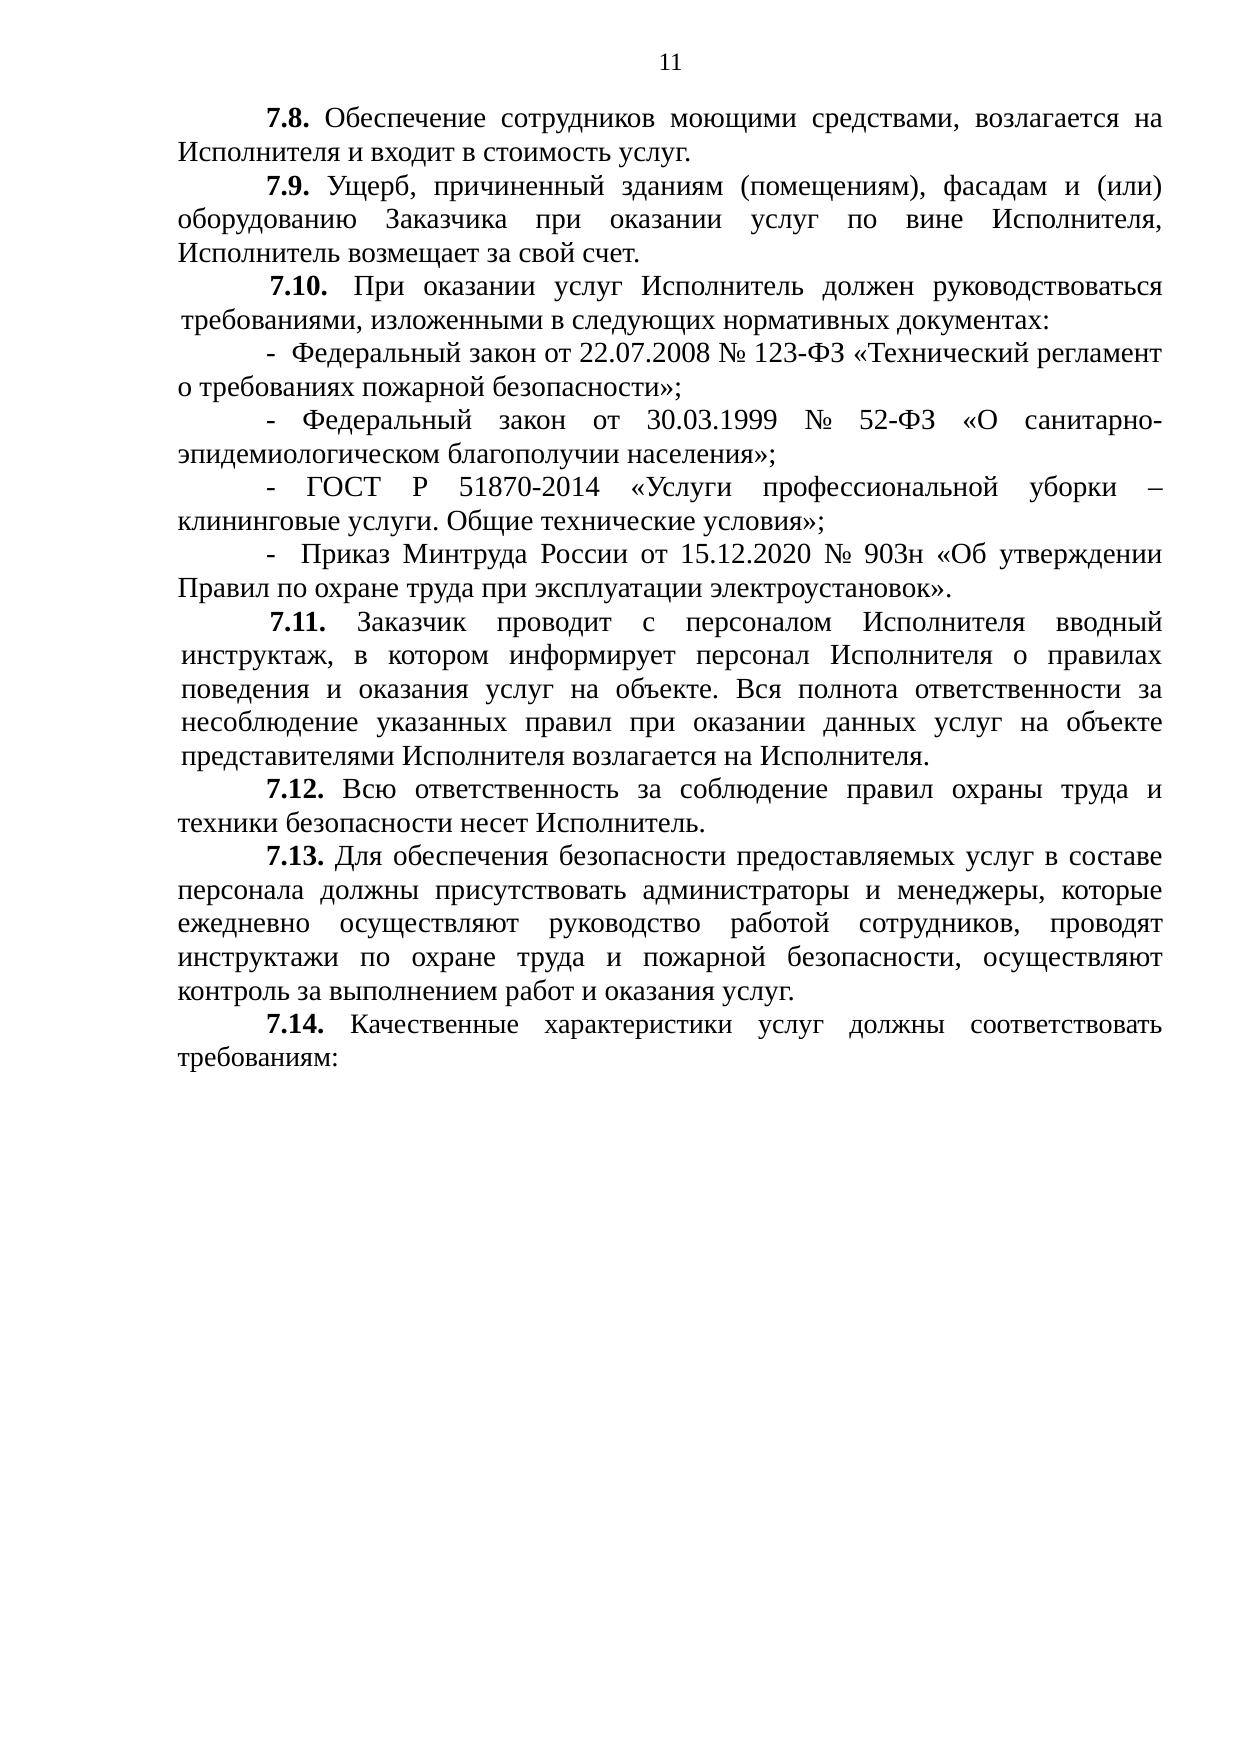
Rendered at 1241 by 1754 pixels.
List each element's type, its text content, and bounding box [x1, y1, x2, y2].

text 7.14. Качественные характеристики услуг должны соответствовать требованиям: [177, 1006, 1163, 1072]
text 7.10. При оказании услуг Исполнитель должен руководствоваться требованиями, изложенными в следующих нормативных документах: [181, 268, 1163, 335]
text 7.8. Обеспечение сотрудников моющими средствами, возлагается на Исполнителя и входит в стоимость услуг. [177, 101, 1163, 168]
text - Приказ Минтруда России от 15.12.2020 № 903н «Об утверждении Правил по охране труда при эксплуатации электроустановок». [177, 537, 1163, 604]
text - ГОСТ Р 51870-2014 «Услуги профессиональной уборки – клининговые услуги. Общие технические условия»; [177, 469, 1163, 537]
text 7.13. Для обеспечения безопасности предоставляемых услуг в составе персонала должны присутствовать администраторы и менеджеры, которые ежедневно осуществляют руководство работой сотрудников, проводят инструктажи по охране труда и пожарной безопасности, осуществляют контроль за выполнением работ и оказания услуг. [177, 838, 1163, 1006]
text - Федеральный закон от 22.07.2008 № 123-ФЗ «Технический регламент о требованиях пожарной безопасности»; [177, 335, 1163, 402]
text 7.11. Заказчик проводит с персоналом Исполнителя вводный инструктаж, в котором информирует персонал Исполнителя о правилах поведения и оказания услуг на объекте. Вся полнота ответственности за несоблюдение указанных правил при оказании данных услуг на объекте представителями Исполнителя возлагается на Исполнителя. [181, 604, 1163, 771]
text - Федеральный закон от 30.03.1999 № 52-ФЗ «О санитарно-эпидемиологическом благополучии населения»; [177, 402, 1163, 469]
text 7.9. Ущерб, причиненный зданиям (помещениям), фасадам и (или) оборудованию Заказчика при оказании услуг по вине Исполнителя, Исполнитель возмещает за свой счет. [177, 168, 1163, 268]
text 7.12. Всю ответственность за соблюдение правил охраны труда и техники безопасности несет Исполнитель. [177, 771, 1163, 838]
